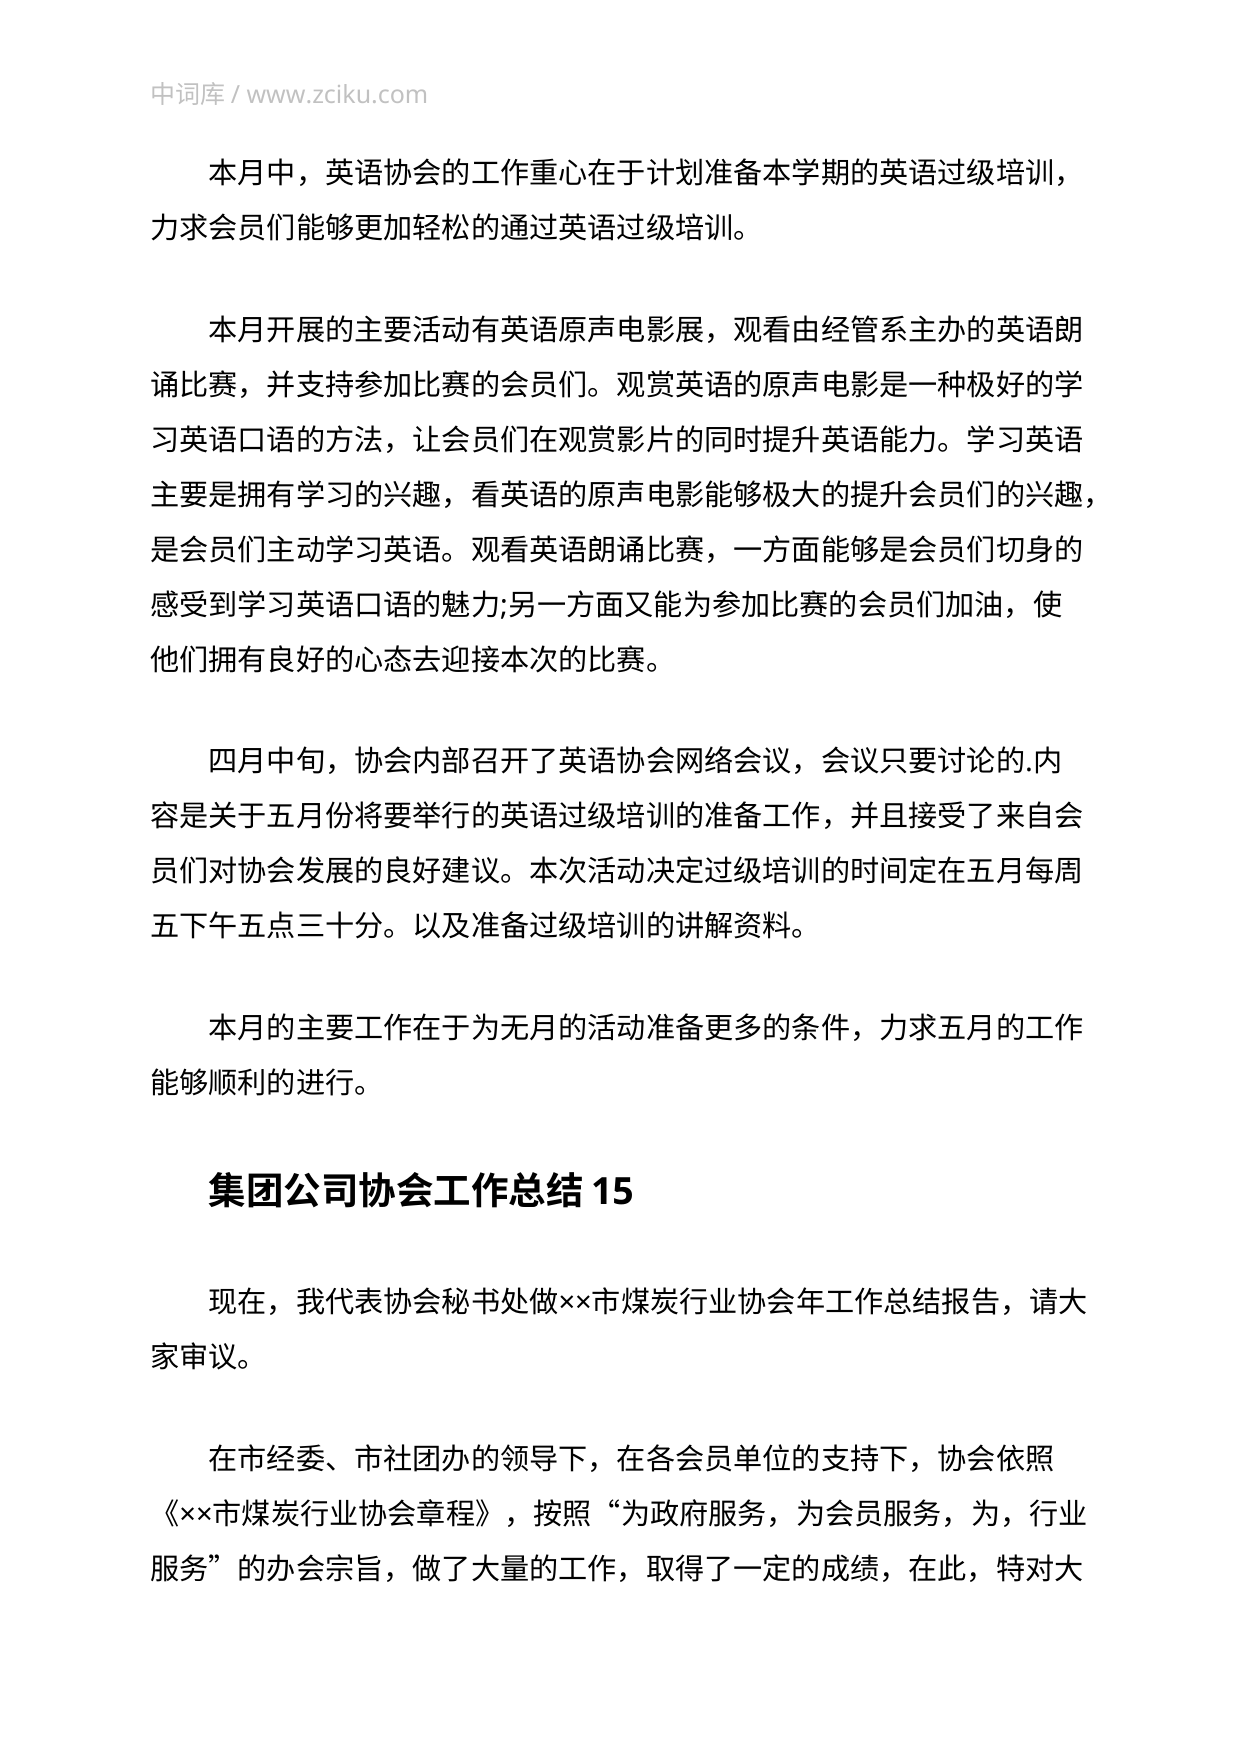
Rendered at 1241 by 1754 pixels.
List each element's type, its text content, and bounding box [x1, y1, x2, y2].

text 本月的主要工作在于为无月的活动准备更多的条件，力求五月的工作能够顺利的进行。 [150, 1004, 1090, 1102]
text 现在，我代表协会秘书处做××市煤炭行业协会年工作总结报告，请大家审议。 [150, 1279, 1090, 1376]
text 四月中旬，协会内部召开了英语协会网络会议，会议只要讨论的.内容是关于五月份将要举行的英语过级培训的准备工作，并且接受了来自会员们对协会发展的良好建议。本次活动决定过级培训的时间定在五月每周五下午五点三十分。以及准备过级培训的讲解资料。 [150, 738, 1090, 945]
text 集团公司协会工作总结15 [150, 1161, 1090, 1216]
text 本月中，英语协会的工作重心在于计划准备本学期的英语过级培训，力求会员们能够更加轻松的通过英语过级培训。 [150, 150, 1090, 247]
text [150, 1436, 1090, 1588]
text 本月开展的主要活动有英语原声电影展，观看由经管系主办的英语朗诵比赛，并支持参加比赛的会员们。观赏英语的原声电影是一种极好的学习英语口语的方法，让会员们在观赏影片的同时提升英语能力。学习英语主要是拥有学习的兴趣，看英语的原声电影能够极大的提升会员们的兴趣，是会员们主动学习英语。观看英语朗诵比赛，一方面能够是会员们切身的感受到学习英语口语的魅力;另一方面又能为参加比赛的会员们加油，使他们拥有良好的心态去迎接本次的比赛。 [150, 307, 1090, 678]
